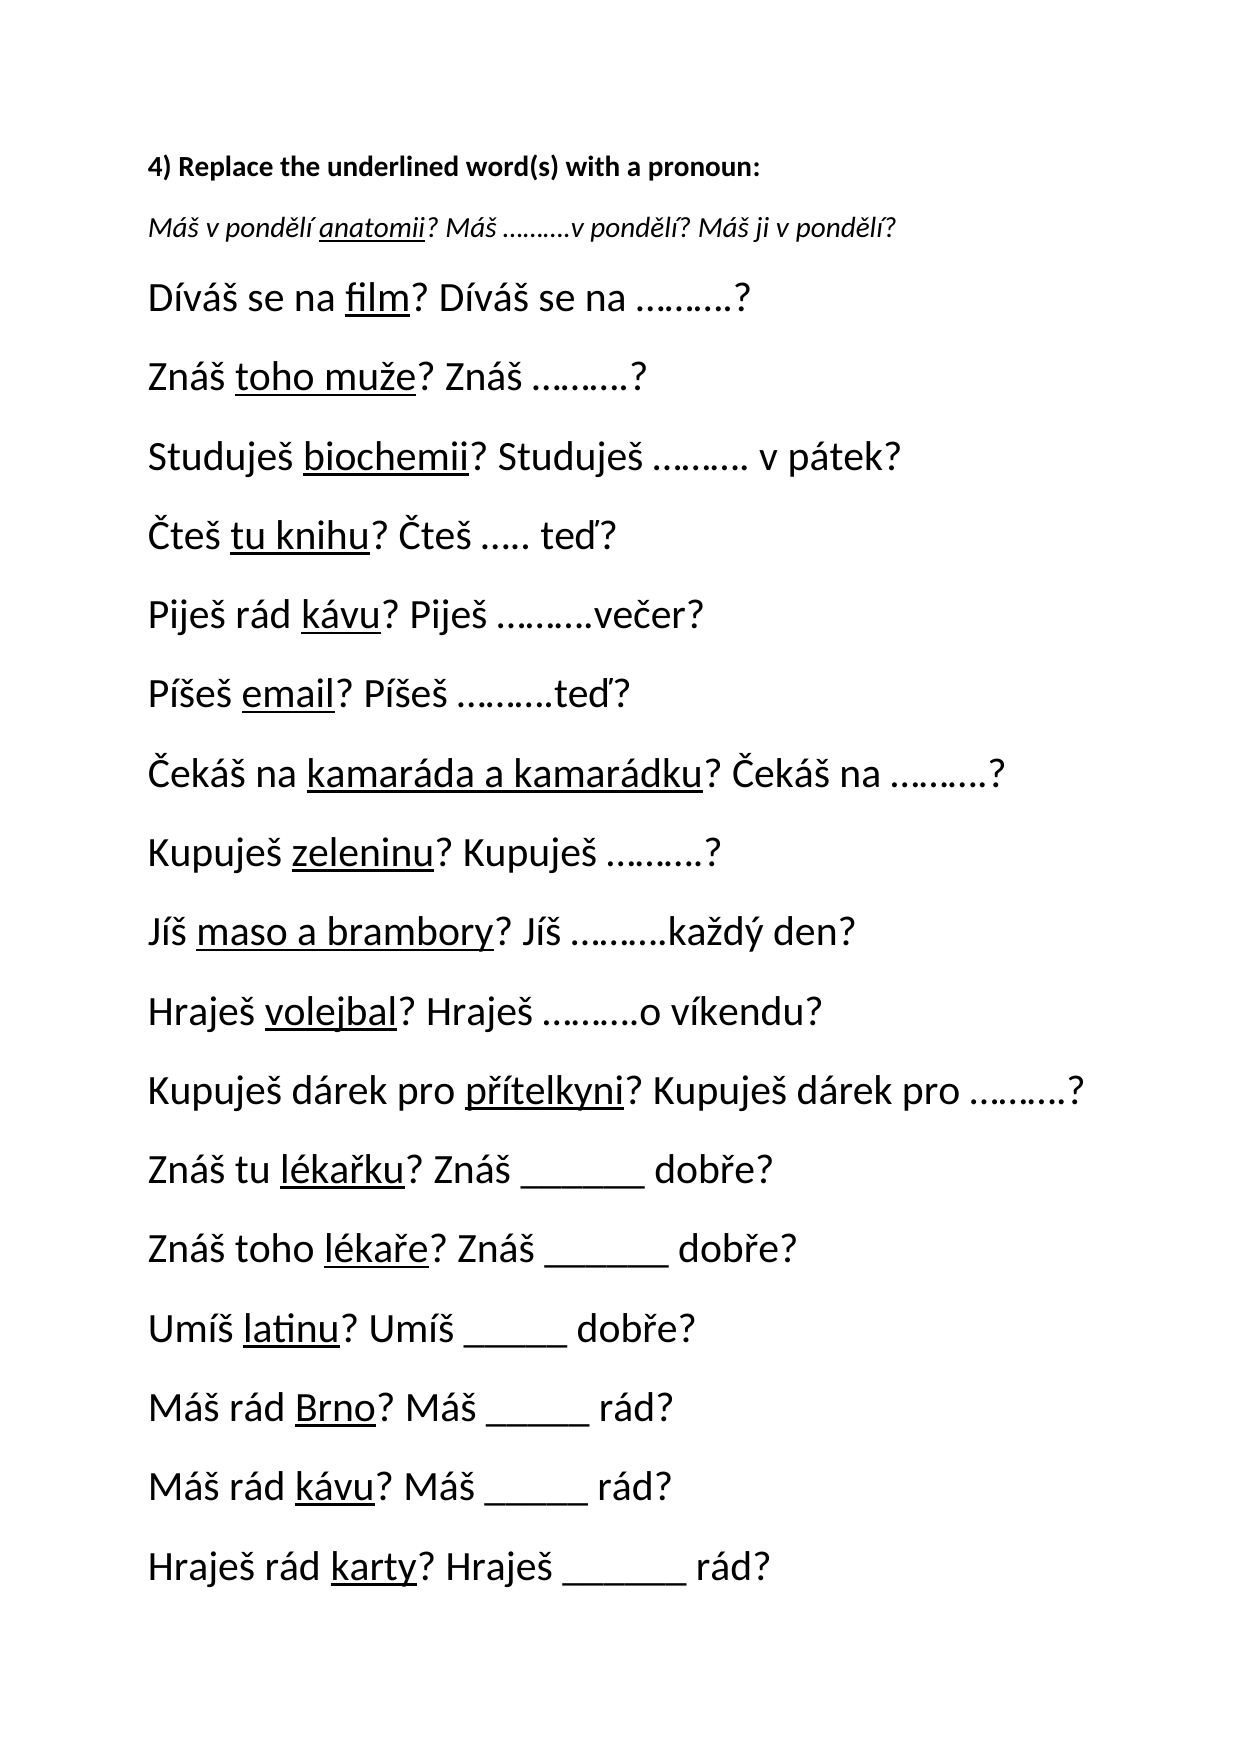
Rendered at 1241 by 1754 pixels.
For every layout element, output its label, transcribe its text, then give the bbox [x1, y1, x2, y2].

text Díváš se na film? Díváš se na ……….? [148, 271, 1093, 322]
text Kupuješ dárek pro přítelkyni? Kupuješ dárek pro ……….? [148, 1064, 1093, 1115]
text Kupuješ zeleninu? Kupuješ ……….? [148, 826, 1093, 877]
text Hraješ volejbal? Hraješ ……….o víkendu? [148, 984, 1093, 1035]
text 4) Replace the underlined word(s) with a pronoun: [148, 148, 1093, 183]
text Znáš toho muže? Znáš ……….? [148, 350, 1093, 401]
text Píšeš email? Píšeš ……….teď? [148, 667, 1093, 718]
text Jíš maso a brambory? Jíš ……….každý den? [148, 905, 1093, 956]
text Znáš toho lékaře? Znáš ______ dobře? [148, 1222, 1093, 1273]
text Studuješ biochemii? Studuješ ………. v pátek? [148, 430, 1093, 481]
text Máš rád Brno? Máš _____ rád? [148, 1381, 1093, 1432]
text Čekáš na kamaráda a kamarádku? Čekáš na ……….? [148, 747, 1093, 798]
text Znáš tu lékařku? Znáš ______ dobře? [148, 1143, 1093, 1194]
text Máš rád kávu? Máš _____ rád? [148, 1460, 1093, 1511]
text Čteš tu knihu? Čteš ….. teď? [148, 509, 1093, 560]
text Umíš latinu? Umíš _____ dobře? [148, 1302, 1093, 1352]
text Máš v pondělí anatomii? Máš ……….v pondělí? Máš ji v pondělí? [148, 209, 1093, 245]
text Hraješ rád karty? Hraješ ______ rád? [148, 1539, 1093, 1590]
text Piješ rád kávu? Piješ ……….večer? [148, 588, 1093, 639]
